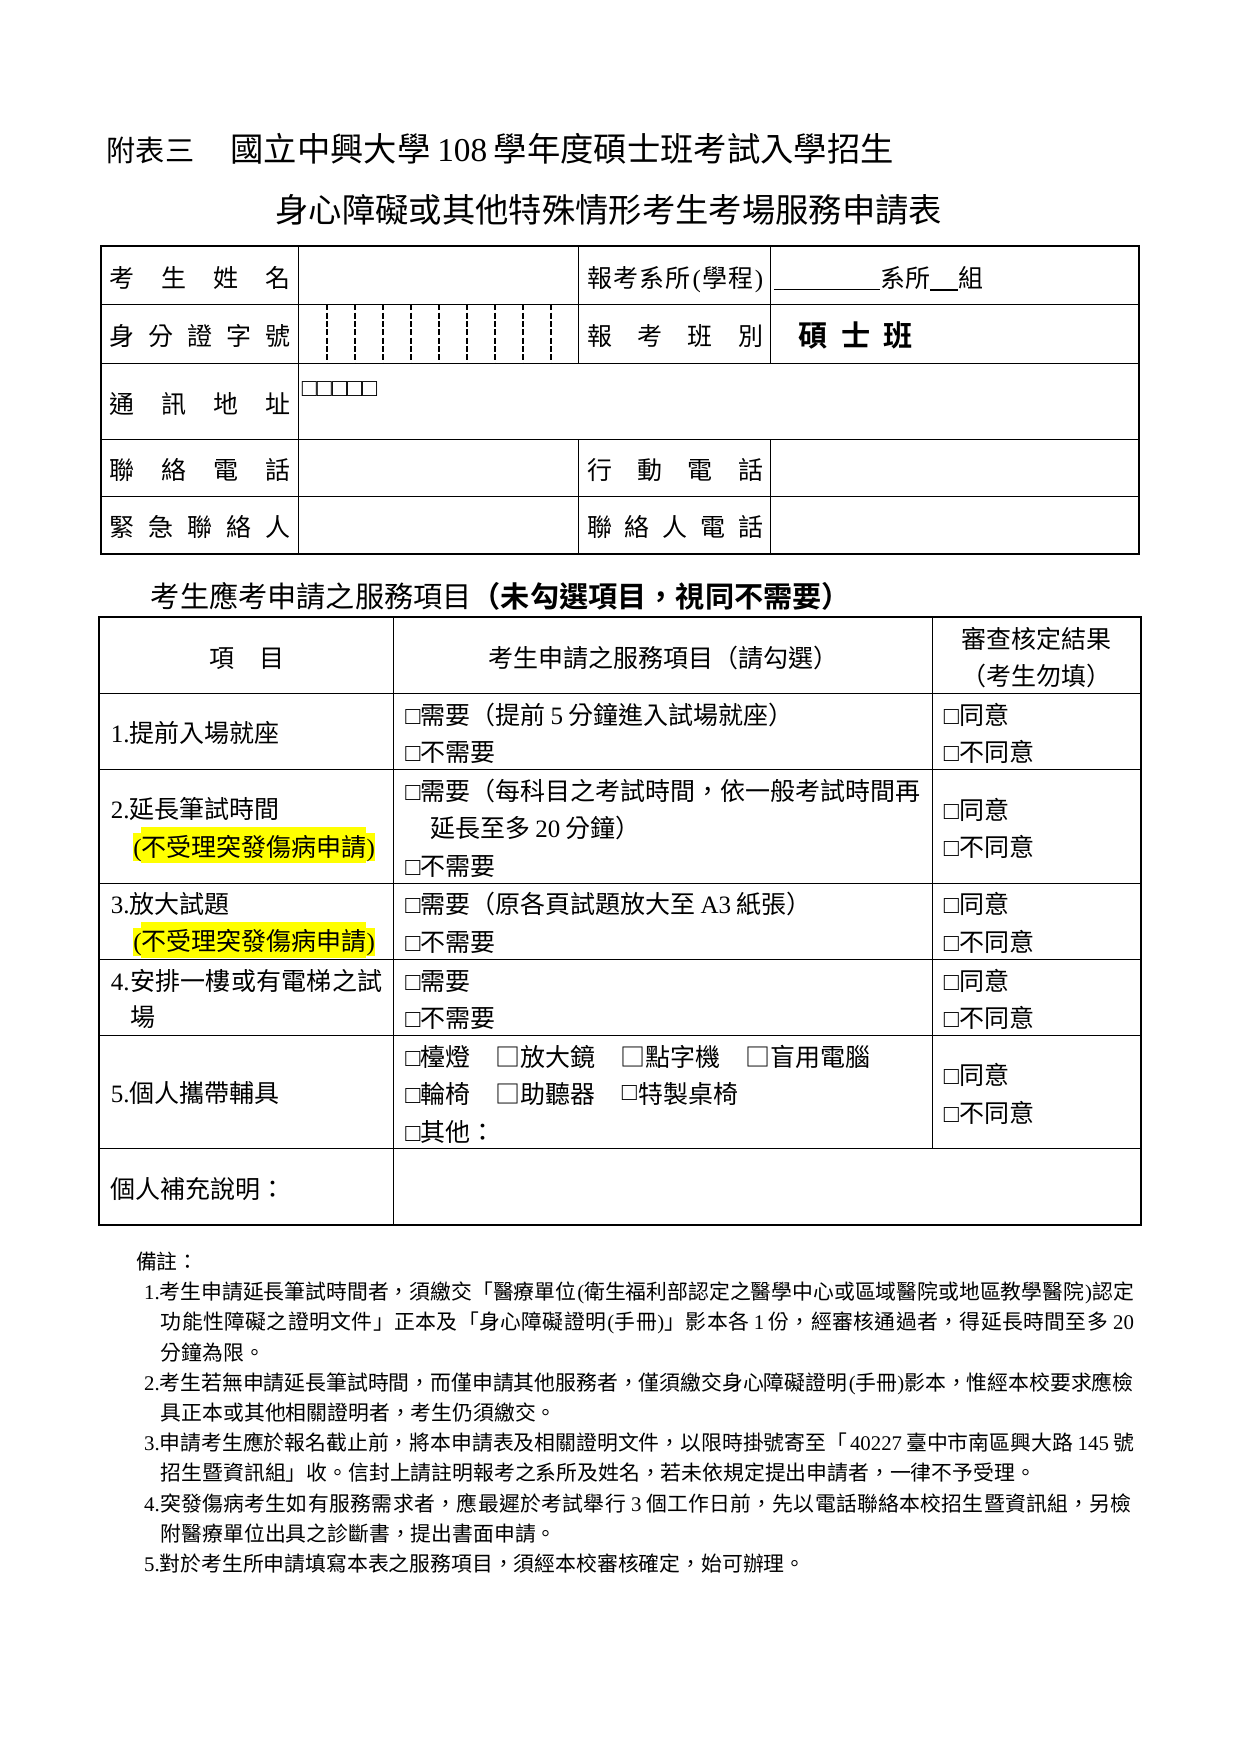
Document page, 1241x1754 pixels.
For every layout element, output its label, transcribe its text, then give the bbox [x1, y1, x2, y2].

table_cell [551, 305, 578, 363]
table_cell □□□□□ [299, 364, 1138, 439]
text 考生應考申請之服務項目（未勾選項目，視同不需要） [106, 574, 1134, 616]
table_cell [327, 305, 354, 363]
table_header 項 目 [100, 618, 393, 693]
table_cell 2.延長筆試時間 (不受理突發傷病申請) [100, 770, 393, 883]
table_cell 4.安排一樓或有電梯之試場 [100, 960, 393, 1035]
table_cell 身分證字號 [102, 305, 298, 363]
text 1.考生申請延長筆試時間者，須繳交「醫療單位(衛生福利部認定之醫學中心或區域醫院或地區教學醫院)認定功能性障礙之證明文件」正本及「身心障礙證明(手冊)」影本各1份，經審核通過者，得延長時間至多20分鐘為限。 [144, 1275, 1134, 1366]
table_cell 1.提前入場就座 [100, 694, 393, 769]
table_cell □同意 □不同意 [933, 770, 1140, 883]
table_header 考生姓名 [102, 247, 298, 304]
table_cell [383, 305, 411, 363]
table_cell 聯絡電話 [102, 440, 298, 496]
table_header 考生申請之服務項目（請勾選） [394, 618, 932, 693]
table_header 報考系所(學程) [579, 247, 770, 304]
table_cell [299, 497, 578, 553]
table_cell [523, 305, 551, 363]
text 備註： [136, 1245, 1119, 1275]
table_cell [771, 440, 1138, 496]
table_cell □需要（提前5分鐘進入試場就座） □不需要 [394, 694, 932, 769]
table_cell 3.放大試題 (不受理突發傷病申請) [100, 884, 393, 959]
table_cell [394, 1149, 1140, 1224]
table_cell 緊急聯絡人 [102, 497, 298, 553]
table_cell [495, 305, 523, 363]
table_cell 個人補充說明： [100, 1149, 393, 1224]
table_cell [355, 305, 383, 363]
table_cell [771, 497, 1138, 553]
table_cell □同意 □不同意 [933, 960, 1140, 1035]
table_header [299, 247, 578, 304]
table_cell 行動電話 [579, 440, 770, 496]
table_cell □同意 □不同意 [933, 694, 1140, 769]
table_cell [299, 305, 327, 363]
table_cell [439, 305, 467, 363]
table_cell 5.個人攜帶輔具 [100, 1036, 393, 1148]
text 4.突發傷病考生如有服務需求者，應最遲於考試舉行3個工作日前，先以電話聯絡本校招生暨資訊組，另檢附醫療單位出具之診斷書，提出書面申請。 [144, 1487, 1134, 1547]
table_header 審查核定結果 （考生勿填） [933, 618, 1140, 693]
table_cell [411, 305, 439, 363]
table_cell □需要（原各頁試題放大至A3紙張） □不需要 [394, 884, 932, 959]
text 5.對於考生所申請填寫本表之服務項目，須經本校審核確定，始可辦理。 [144, 1547, 1134, 1577]
table_cell □需要（每科目之考試時間，依一般考試時間再延長至多20分鐘） □不需要 [394, 770, 932, 883]
table_cell 聯絡人電話 [579, 497, 770, 553]
table_cell □檯燈 □放大鏡 □點字機 □盲用電腦 □輪椅 □助聽器 特製桌椅 □其他： [394, 1036, 932, 1148]
table_cell [467, 305, 495, 363]
table_cell □同意 □不同意 [933, 884, 1140, 959]
table_cell 碩 士 班 [771, 305, 1138, 363]
table_cell □同意 □不同意 [933, 1036, 1140, 1148]
text 身心障礙或其他特殊情形考生考場服務申請表 [69, 184, 1149, 232]
table_header 系所 組 [771, 247, 1138, 304]
text 附表三 國立中興大學108學年度碩士班考試入學招生 [106, 109, 1134, 184]
text 2.考生若無申請延長筆試時間，而僅申請其他服務者，僅須繳交身心障礙證明(手冊)影本，惟經本校要求應檢具正本或其他相關證明者，考生仍須繳交。 [144, 1366, 1134, 1426]
table_cell [299, 440, 578, 496]
table_cell 報考班別 [579, 305, 770, 363]
table_cell □需要 □不需要 [394, 960, 932, 1035]
table_cell 通訊地址 [102, 364, 298, 439]
text 3.申請考生應於報名截止前，將本申請表及相關證明文件，以限時掛號寄至「40227臺中市南區興大路145號招生暨資訊組」收。信封上請註明報考之系所及姓名，若未依規定提出申請者，一律不予受理。 [144, 1426, 1134, 1487]
